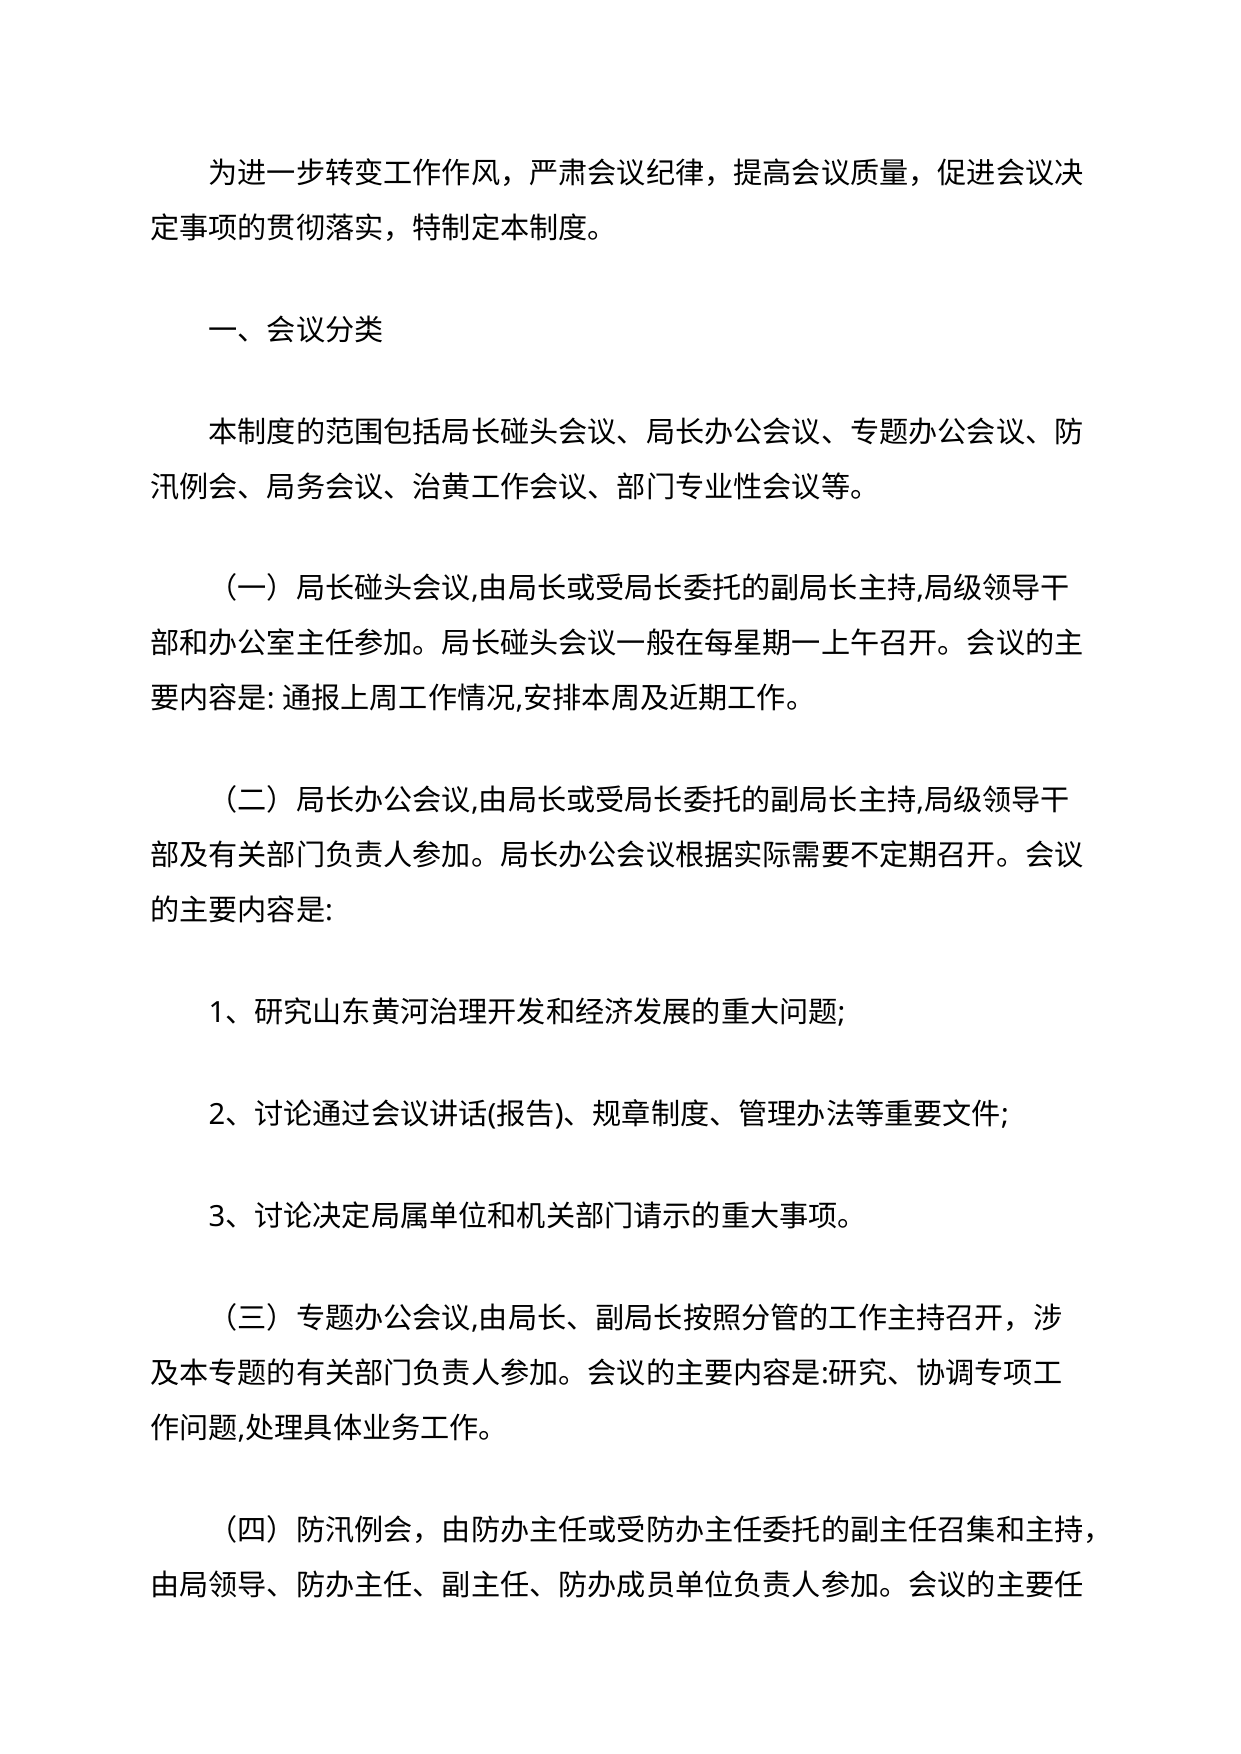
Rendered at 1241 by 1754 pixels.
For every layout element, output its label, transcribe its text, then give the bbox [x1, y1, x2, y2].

text （三）专题办公会议,由局长、副局长按照分管的工作主持召开，涉及本专题的有关部门负责人参加。会议的主要内容是:研究、协调专项工作问题,处理具体业务工作。 [150, 1295, 1090, 1447]
text 3、讨论决定局属单位和机关部门请示的重大事项。 [150, 1193, 1090, 1235]
text 2、讨论通过会议讲话(报告)、规章制度、管理办法等重要文件; [150, 1091, 1090, 1133]
text 一、会议分类 [150, 307, 1090, 349]
text （一）局长碰头会议,由局长或受局长委托的副局长主持,局级领导干部和办公室主任参加。局长碰头会议一般在每星期一上午召开。会议的主要内容是: 通报上周工作情况,安排本周及近期工作。 [150, 565, 1090, 717]
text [150, 1507, 1090, 1604]
text 为进一步转变工作作风，严肃会议纪律，提高会议质量，促进会议决定事项的贯彻落实，特制定本制度。 [150, 150, 1090, 247]
text 本制度的范围包括局长碰头会议、局长办公会议、专题办公会议、防汛例会、局务会议、治黄工作会议、部门专业性会议等。 [150, 408, 1090, 506]
text （二）局长办公会议,由局长或受局长委托的副局长主持,局级领导干部及有关部门负责人参加。局长办公会议根据实际需要不定期召开。会议的主要内容是: [150, 777, 1090, 929]
text 1、研究山东黄河治理开发和经济发展的重大问题; [150, 989, 1090, 1031]
